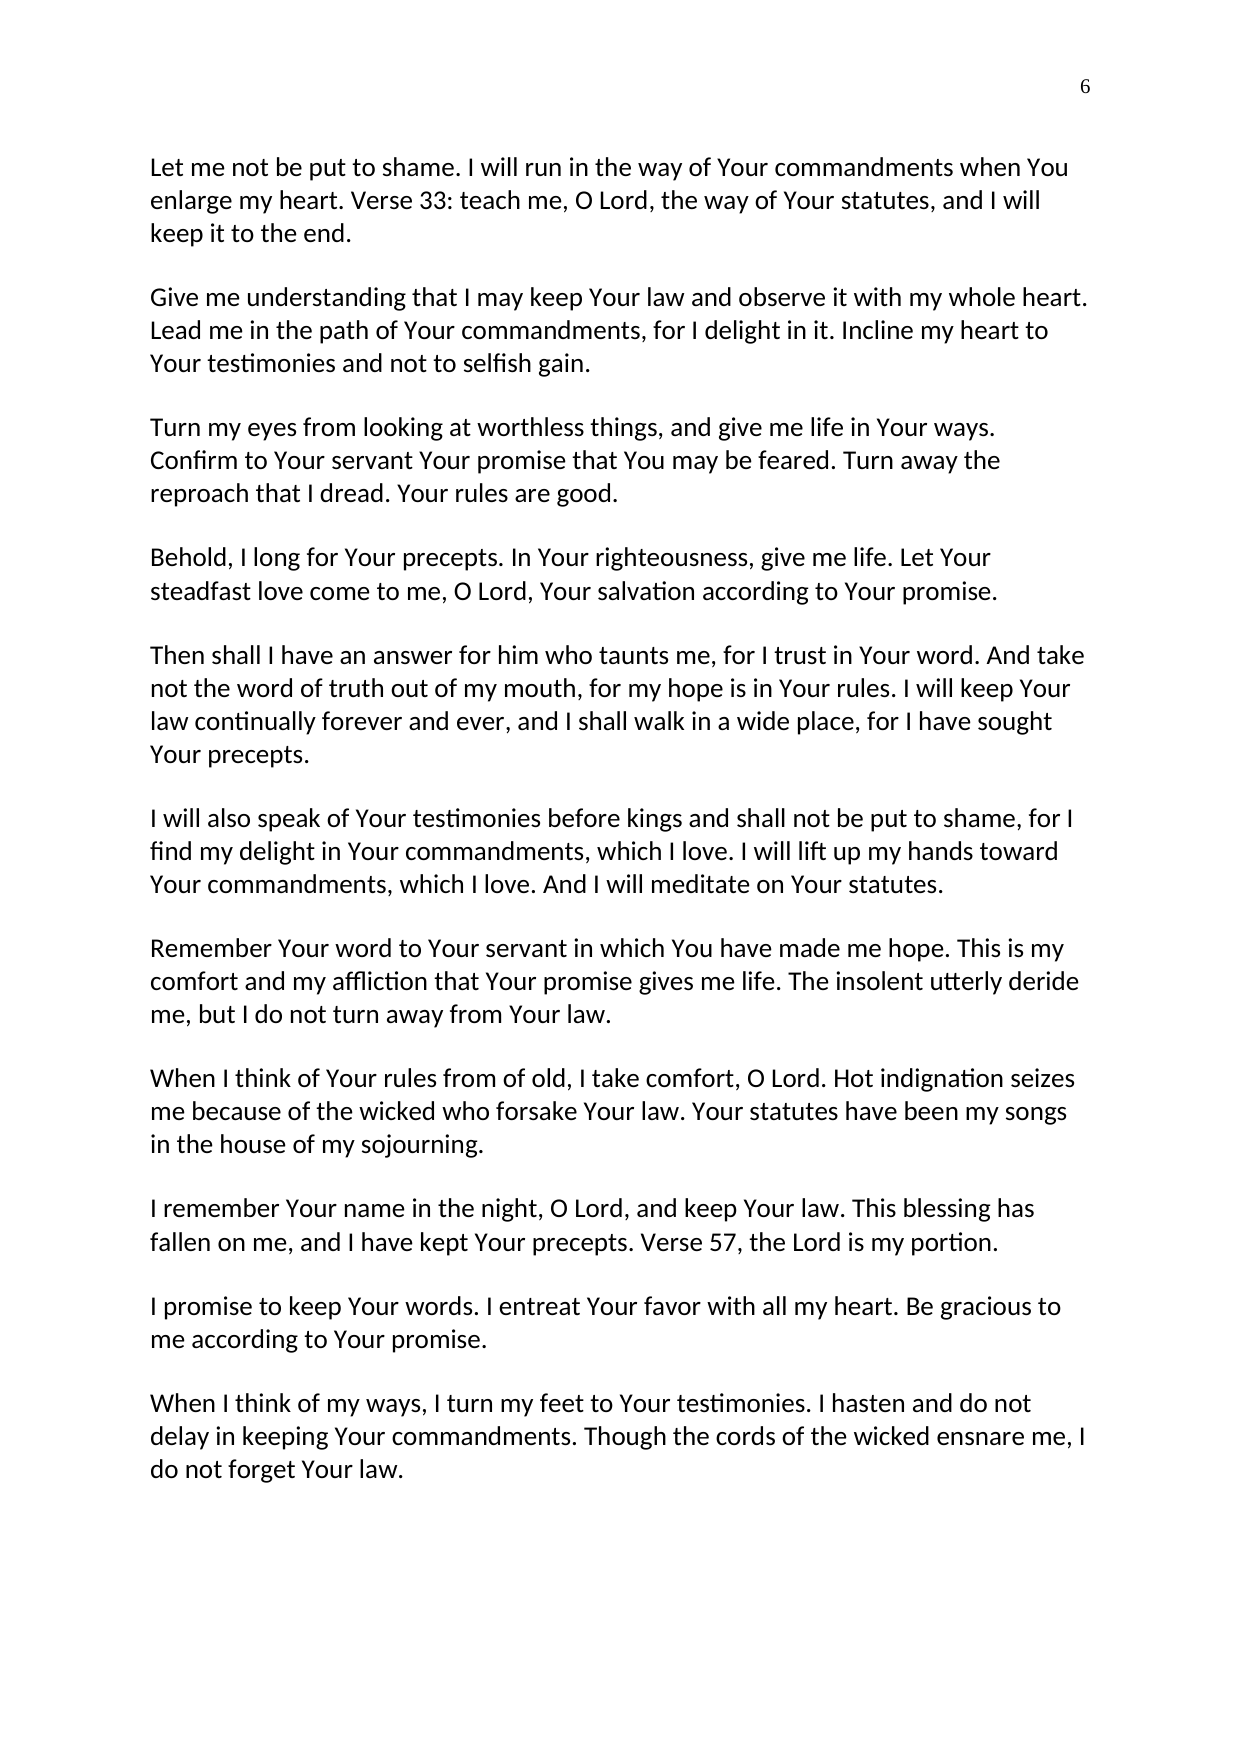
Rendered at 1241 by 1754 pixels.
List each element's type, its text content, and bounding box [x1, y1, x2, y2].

text Give me understanding that I may keep Your law and observe it with my whole heart. Lead me in the path of Your commandments, for I delight in it. Incline my heart to Your testimonies and not to selfish gain. [150, 280, 1090, 379]
text Remember Your word to Your servant in which You have made me hope. This is my comfort and my affliction that Your promise gives me life. The insolent utterly deride me, but I do not turn away from Your law. [150, 931, 1090, 1030]
text Let me not be put to shame. I will run in the way of Your commandments when You enlarge my heart. Verse 33: teach me, O Lord, the way of Your statutes, and I will keep it to the end. [150, 150, 1090, 249]
text I will also speak of Your testimonies before kings and shall not be put to shame, for I find my delight in Your commandments, which I love. I will lift up my hands toward Your commandments, which I love. And I will meditate on Your statutes. [150, 801, 1090, 900]
text Behold, I long for Your precepts. In Your righteousness, give me life. Let Your steadfast love come to me, O Lord, Your salvation according to Your promise. [150, 541, 1090, 607]
text Turn my eyes from looking at worthless things, and give me life in Your ways. Confirm to Your servant Your promise that You may be feared. Turn away the reproach that I dread. Your rules are good. [150, 410, 1090, 509]
text When I think of my ways, I turn my feet to Your testimonies. I hasten and do not delay in keeping Your commandments. Though the cords of the wicked ensnare me, I do not forget Your law. [150, 1386, 1090, 1485]
text I promise to keep Your words. I entreat Your favor with all my heart. Be gracious to me according to Your promise. [150, 1289, 1090, 1355]
text Then shall I have an answer for him who taunts me, for I trust in Your word. And take not the word of truth out of my mouth, for my hope is in Your rules. I will keep Your law continually forever and ever, and I shall walk in a wide place, for I have sought Your precepts. [150, 638, 1090, 770]
text I remember Your name in the night, O Lord, and keep Your law. This blessing has fallen on me, and I have kept Your precepts. Verse 57, the Lord is my portion. [150, 1192, 1090, 1258]
text When I think of Your rules from of old, I take comfort, O Lord. Hot indignation seizes me because of the wicked who forsake Your law. Your statutes have been my songs in the house of my sojourning. [150, 1061, 1090, 1161]
